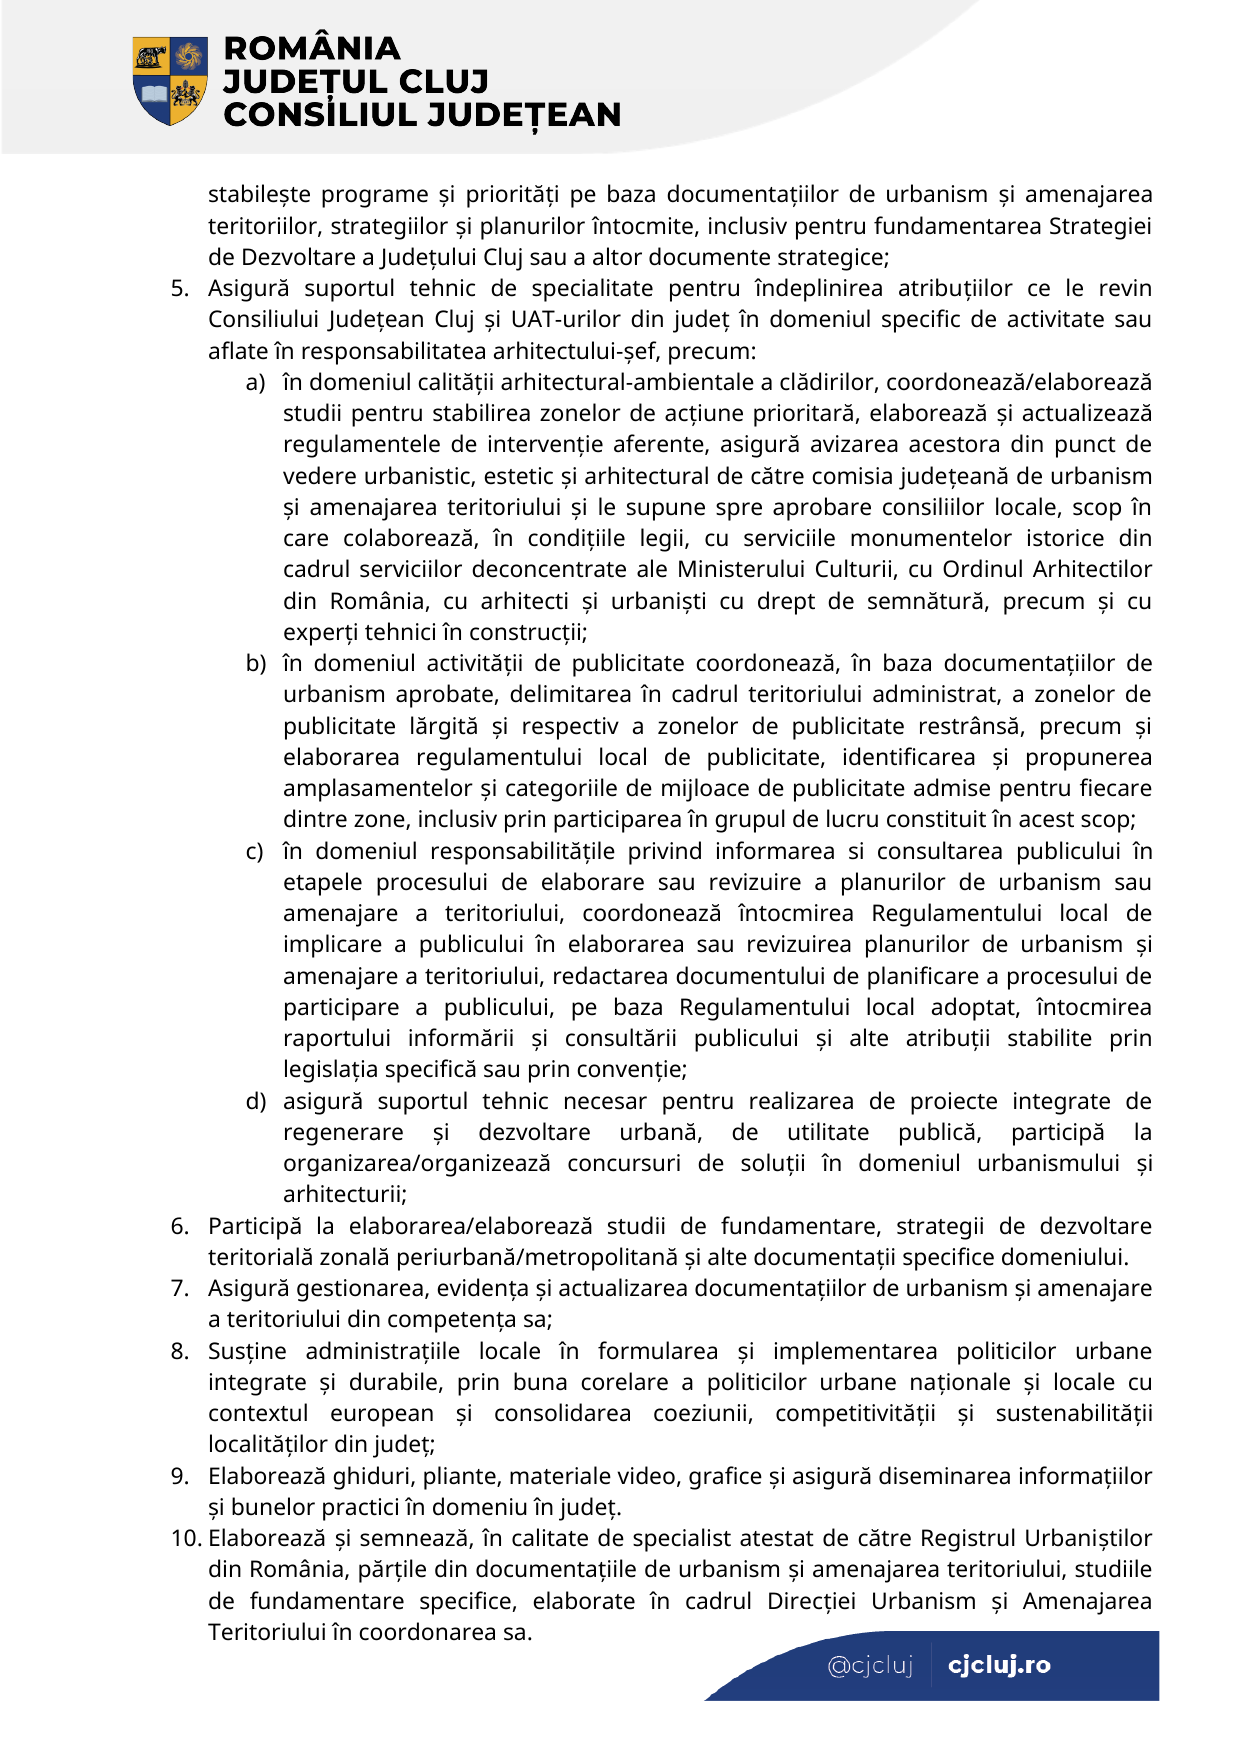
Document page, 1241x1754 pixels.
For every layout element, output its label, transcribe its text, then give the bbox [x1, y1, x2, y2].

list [170, 178, 1153, 272]
list în domeniul activității de publicitate coordonează, în baza documentaţiilor de urbanism aprobate, delimitarea în cadrul teritoriului administrat, a zonelor de publicitate lărgită şi respectiv a zonelor de publicitate restrânsă, precum şi elaborarea regulamentului local de publicitate, identificarea şi propunerea amplasamentelor şi categoriile de mijloace de publicitate admise pentru fiecare dintre zone, inclusiv prin participarea în grupul de lucru constituit în acest scop; [245, 647, 1153, 834]
list Participă la elaborarea/elaborează studii de fundamentare, strategii de dezvoltare teritorială zonală periurbană/metropolitană și alte documentații specifice domeniului. [170, 1209, 1153, 1272]
list Asigură gestionarea, evidența şi actualizarea documentaţiilor de urbanism şi amenajare a teritoriului din competența sa; [170, 1272, 1153, 1334]
list Susține administrațiile locale în formularea și implementarea politicilor urbane integrate şi durabile, prin buna corelare a politicilor urbane naționale şi locale cu contextul european şi consolidarea coeziunii, competitivității şi sustenabilității localităților din județ; [170, 1334, 1153, 1459]
list asigură suportul tehnic necesar pentru realizarea de proiecte integrate de regenerare și dezvoltare urbană, de utilitate publică, participă la organizarea/organizează concursuri de soluții în domeniul urbanismului și arhitecturii; [245, 1084, 1153, 1209]
list în domeniul calităţii arhitectural-ambientale a clădirilor, coordonează/elaborează studii pentru stabilirea zonelor de acțiune prioritară, elaborează și actualizează regulamentele de intervenţie aferente, asigură avizarea acestora din punct de vedere urbanistic, estetic şi arhitectural de către comisia județeană de urbanism şi amenajarea teritoriului şi le supune spre aprobare consiliilor locale, scop în care colaborează, în condiţiile legii, cu serviciile monumentelor istorice din cadrul serviciilor deconcentrate ale Ministerului Culturii, cu Ordinul Arhitectilor din România, cu arhitecti şi urbaniști cu drept de semnătură, precum şi cu experți tehnici în construcţii; [245, 366, 1153, 647]
list Elaborează ghiduri, pliante, materiale video, grafice și asigură diseminarea informaţiilor și bunelor practici în domeniu în județ. [170, 1459, 1153, 1522]
list în domeniul responsabilitățile privind informarea si consultarea publicului în etapele procesului de elaborare sau revizuire a planurilor de urbanism sau amenajare a teritoriului, coordonează întocmirea Regulamentului local de implicare a publicului în elaborarea sau revizuirea planurilor de urbanism și amenajare a teritoriului, redactarea documentului de planificare a procesului de participare a publicului, pe baza Regulamentului local adoptat, întocmirea raportului informării și consultării publicului și alte atribuții stabilite prin legislația specifică sau prin convenție; [245, 834, 1153, 1084]
picture [703, 1631, 1160, 1701]
picture [132, 29, 620, 135]
list Asigură suportul tehnic de specialitate pentru îndeplinirea atribuțiilor ce le revin Consiliului Județean Cluj și UAT-urilor din județ în domeniul specific de activitate sau aflate în responsabilitatea arhitectului-șef, precum: [170, 272, 1153, 366]
list Elaborează și semnează, în calitate de specialist atestat de către Registrul Urbaniștilor din România, părțile din documentațiile de urbanism și amenajarea teritoriului, studiile de fundamentare specifice, elaborate în cadrul Direcției Urbanism și Amenajarea Teritoriului în coordonarea sa. [170, 1522, 1153, 1647]
